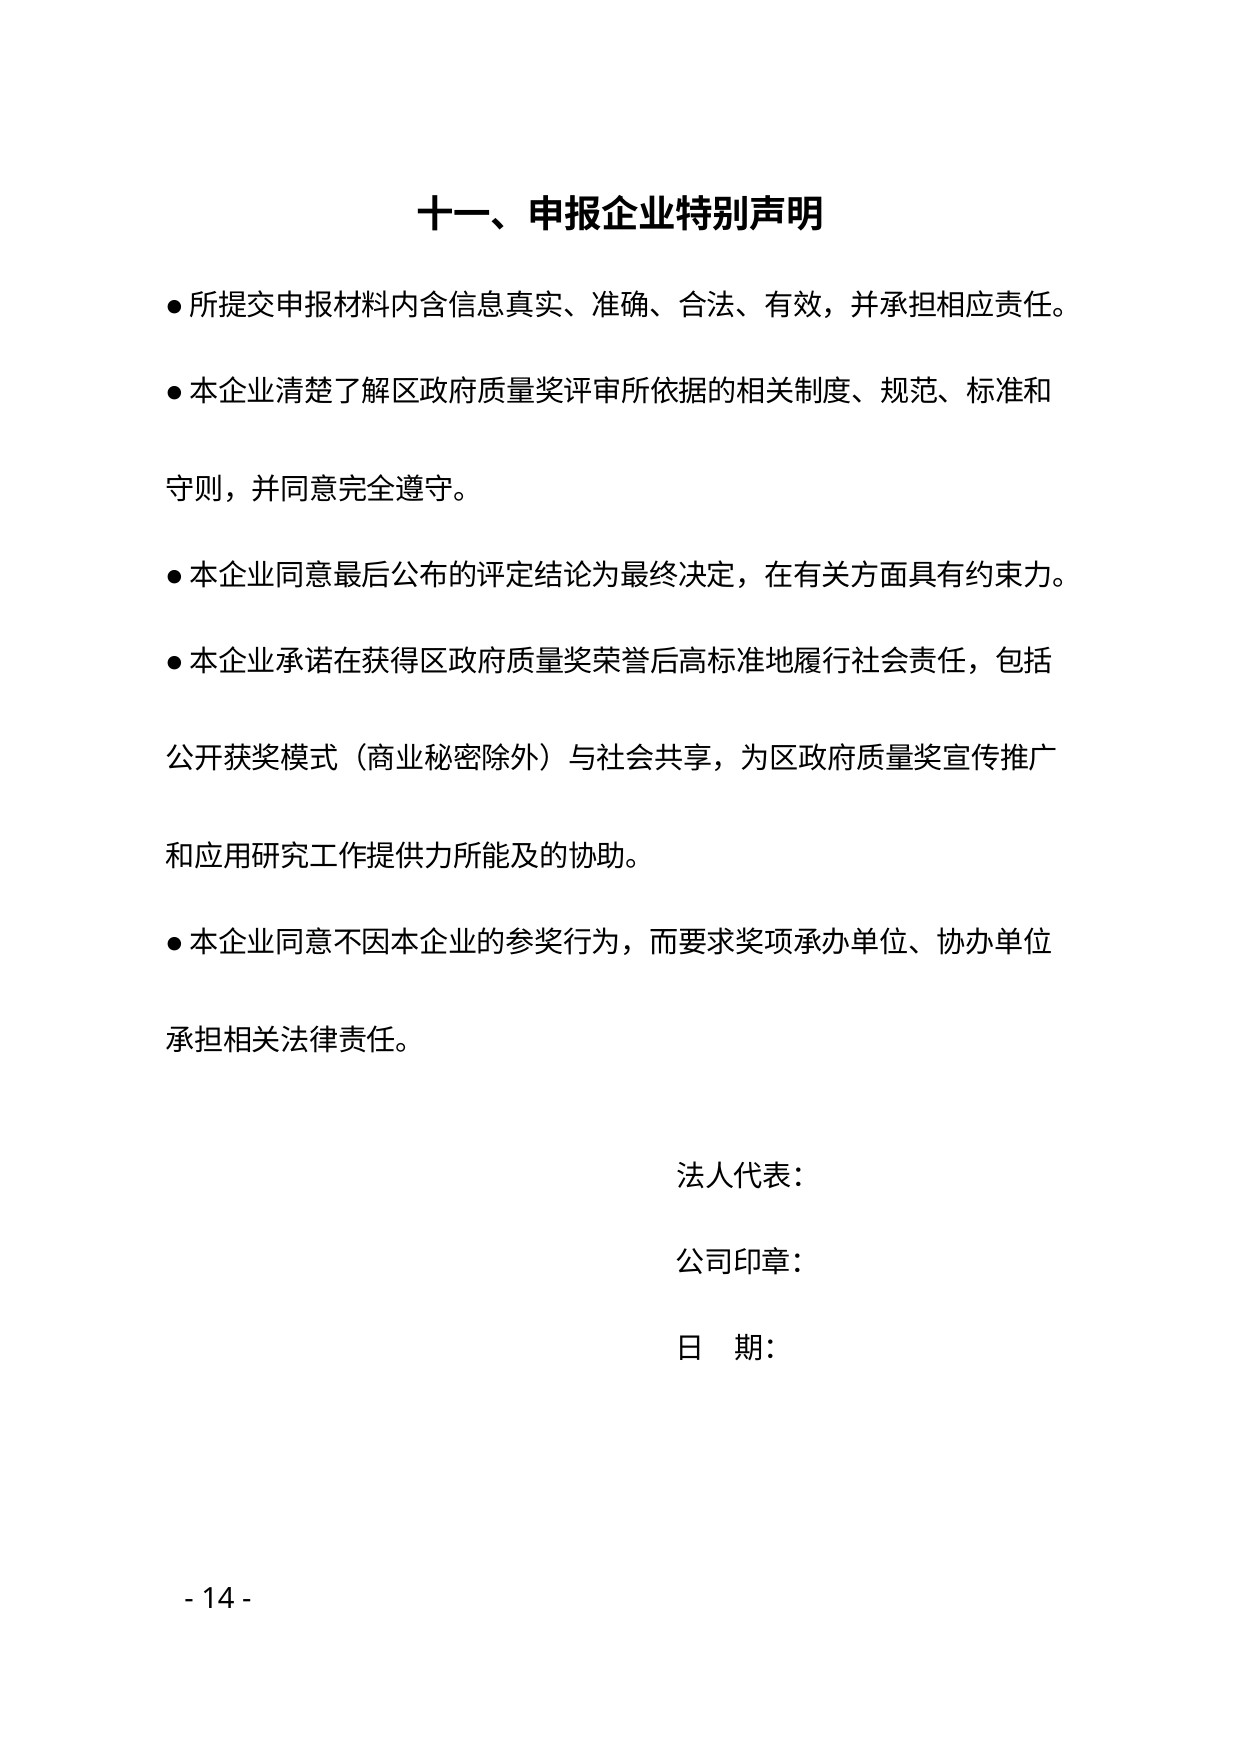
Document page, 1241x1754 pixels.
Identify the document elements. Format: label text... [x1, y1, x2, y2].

text ● 本企业承诺在获得区政府质量奖荣誉后高标准地履行社会责任，包括公开获奖模式（商业秘密除外）与社会共享，为区政府质量奖宣传推广和应用研究工作提供力所能及的协助。 [165, 626, 1075, 886]
text ● 本企业同意不因本企业的参奖行为，而要求奖项承办单位、协办单位承担相关法律责任。 [165, 907, 1075, 1070]
text 十一、申报企业特别声明 [165, 178, 1075, 243]
text ● 所提交申报材料内含信息真实、准确、合法、有效，并承担相应责任。 [165, 270, 1075, 335]
text 日 期： [165, 1314, 1075, 1379]
text 法人代表： [165, 1141, 1075, 1206]
text ● 本企业清楚了解区政府质量奖评审所依据的相关制度、规范、标准和守则，并同意完全遵守。 [165, 356, 1075, 519]
text 公司印章： [165, 1227, 1075, 1292]
text ● 本企业同意最后公布的评定结论为最终决定，在有关方面具有约束力。 [165, 540, 1075, 605]
